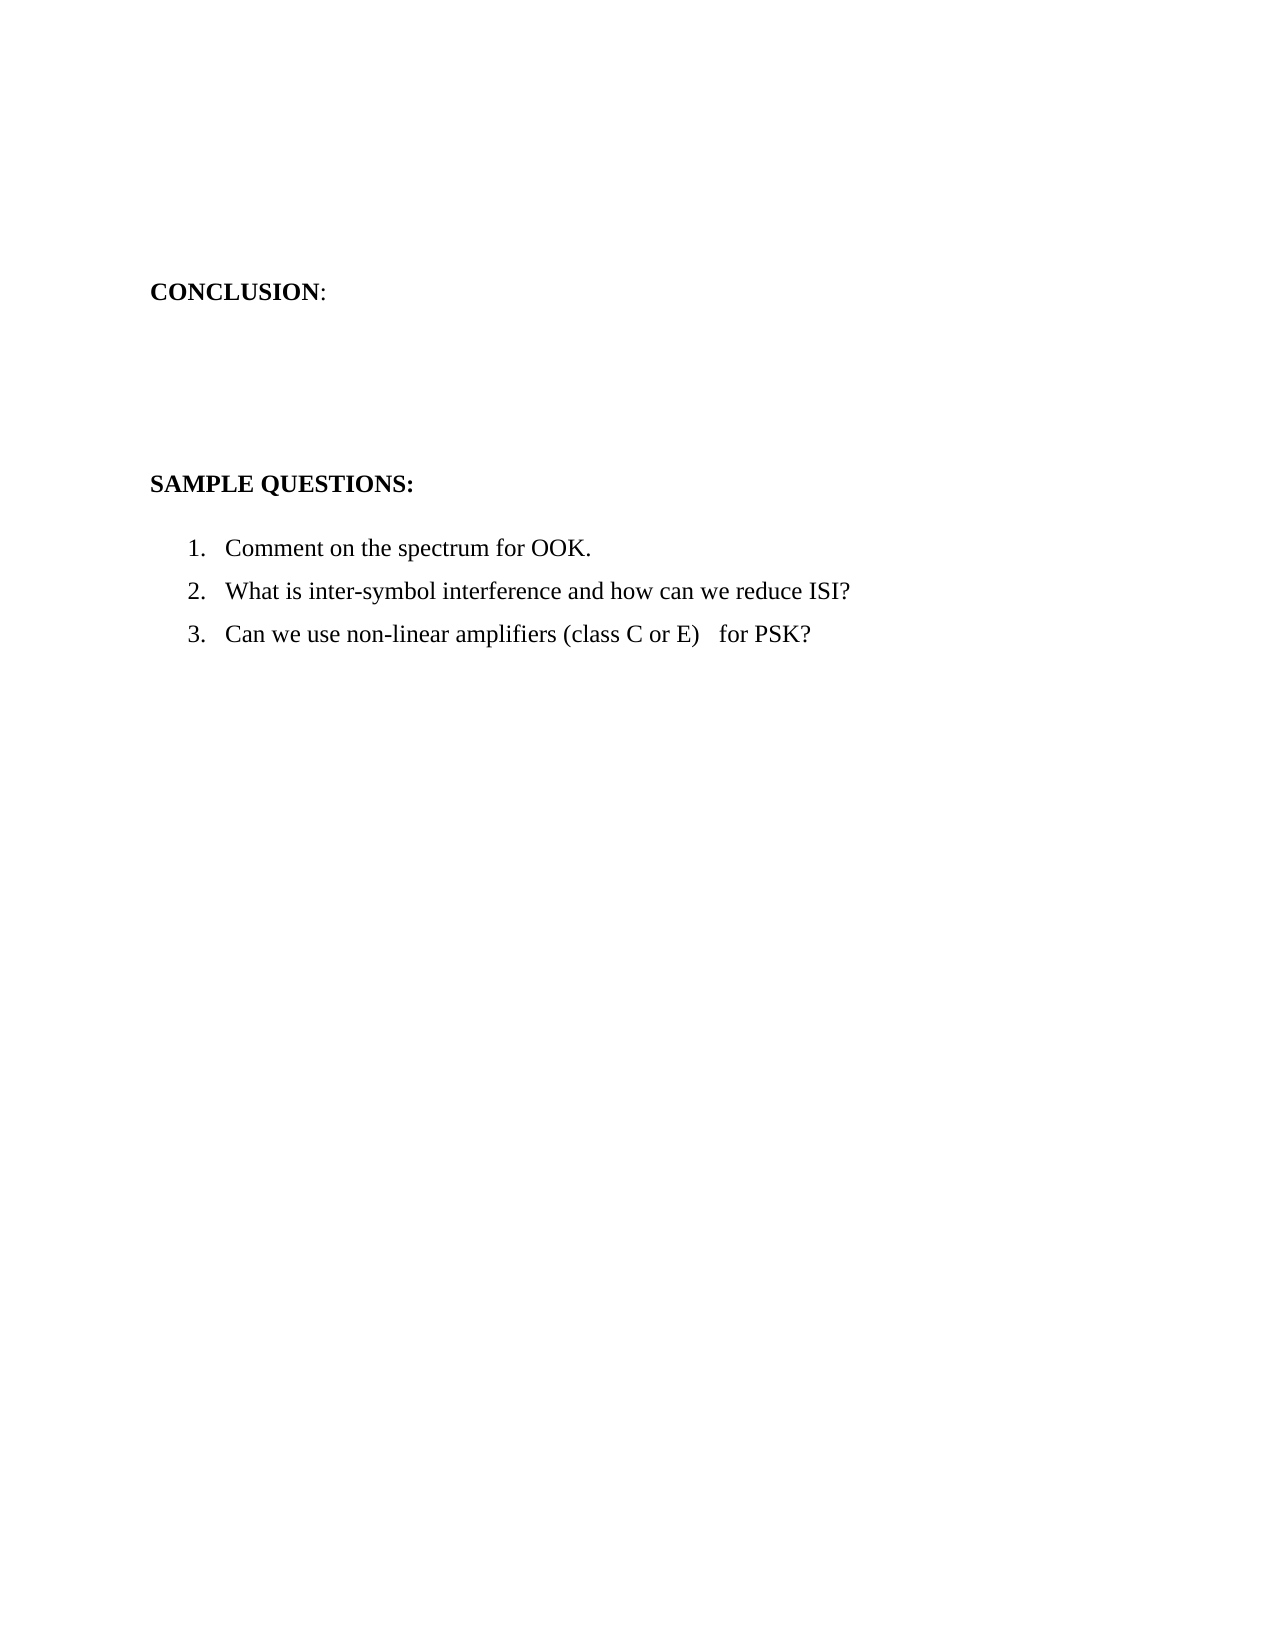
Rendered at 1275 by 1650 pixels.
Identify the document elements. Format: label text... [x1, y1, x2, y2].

list What is inter-symbol interference and how can we reduce ISI? [187, 576, 1125, 605]
text CONCLUSION: [150, 277, 1125, 306]
text SAMPLE QUESTIONS: [150, 469, 1125, 498]
list Can we use non-linear amplifiers (class C or E) for PSK? [187, 619, 1125, 648]
list Comment on the spectrum for OOK. [187, 533, 1125, 562]
